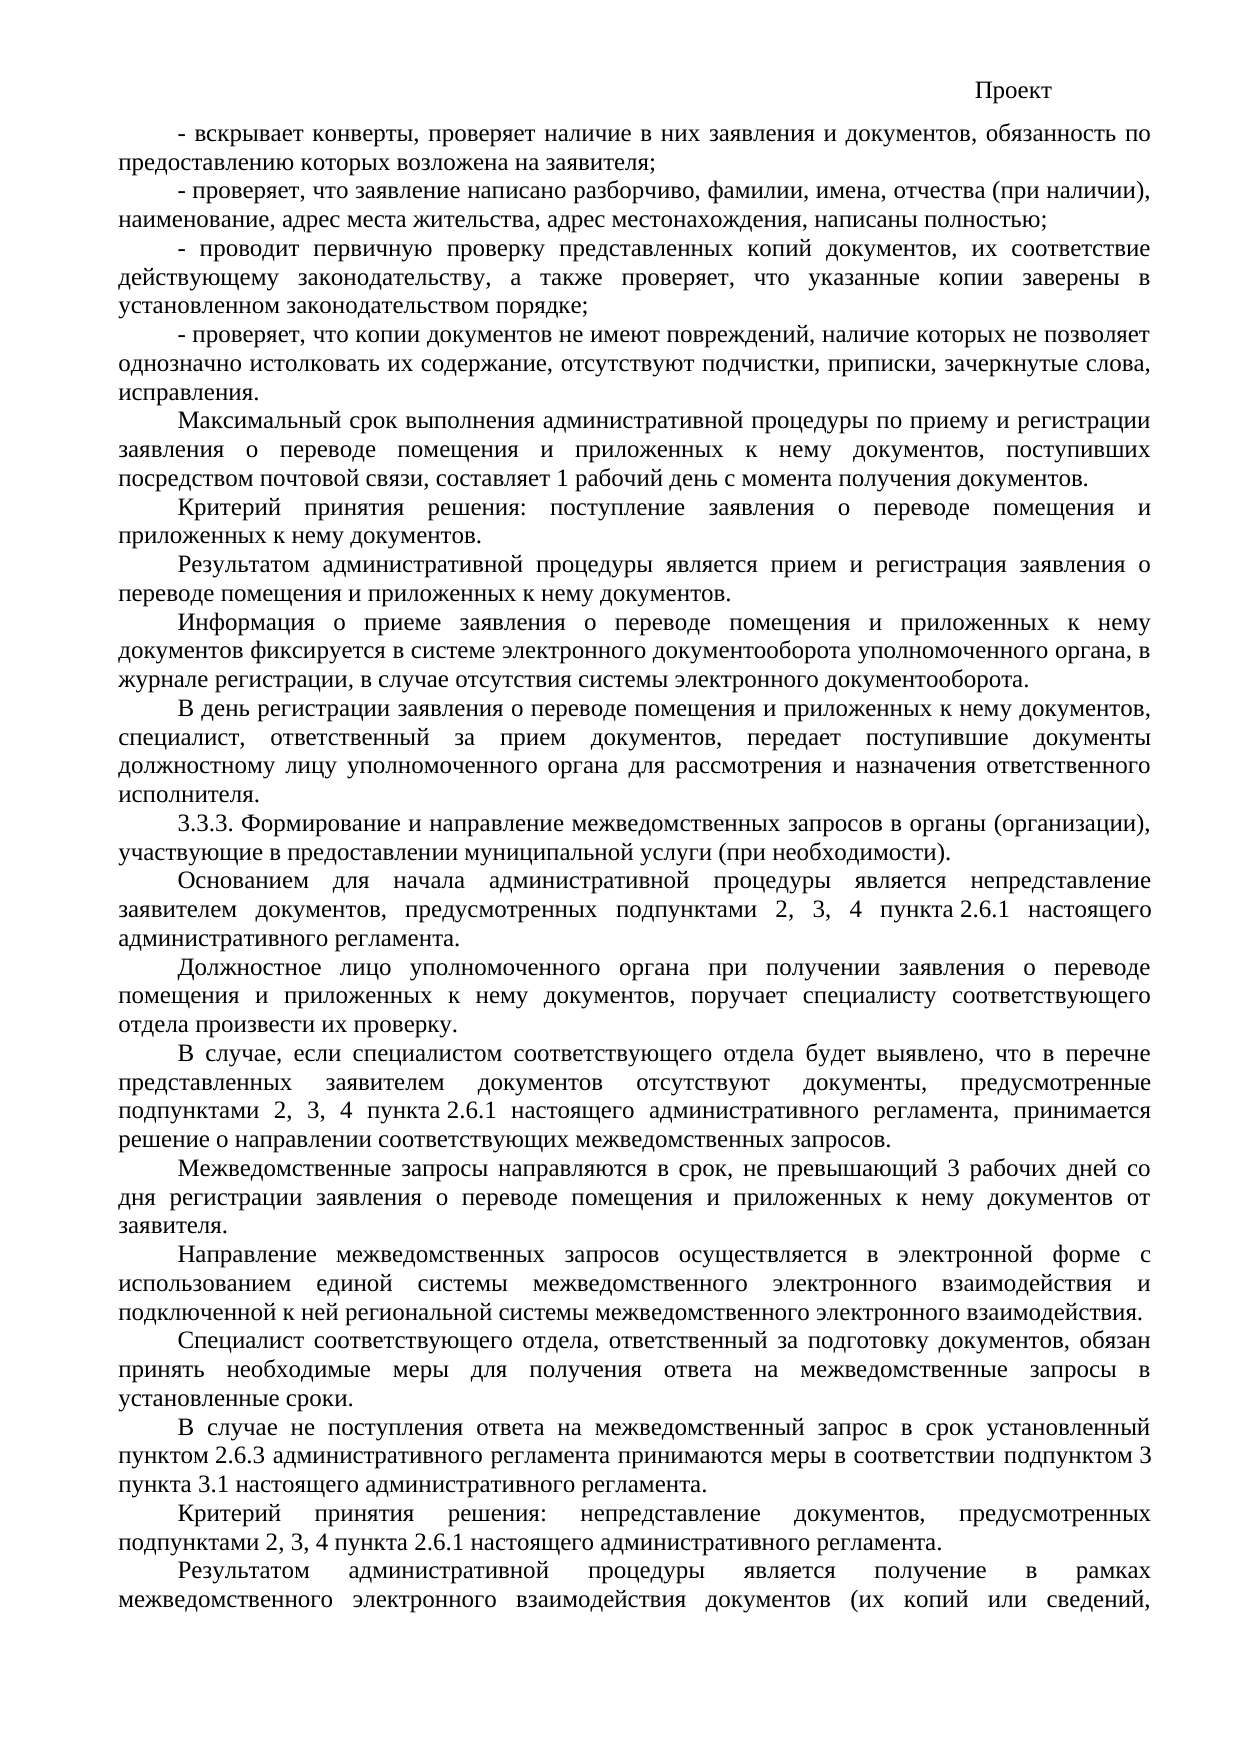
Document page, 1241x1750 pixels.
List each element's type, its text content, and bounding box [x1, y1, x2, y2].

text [118, 1556, 1152, 1613]
text Направление межведомственных запросов осуществляется в электронной форме с использованием единой системы межведомственного электронного взаимодействия и подключенной к ней региональной системы межведомственного электронного взаимодействия. [118, 1239, 1152, 1326]
text В случае не поступления ответа на межведомственный запрос в срок установленный пунктом 2.6.3 административного регламента принимаются меры в соответствии подпунктом 3 пункта 3.1 настоящего административного регламента. [118, 1412, 1152, 1498]
text Результатом административной процедуры является прием и регистрация заявления о переводе помещения и приложенных к нему документов. [118, 549, 1152, 607]
text - проверяет, что заявление написано разборчиво, фамилии, имена, отчества (при наличии), наименование, адрес места жительства, адрес местонахождения, написаны полностью; [118, 176, 1152, 233]
text - вскрывает конверты, проверяет наличие в них заявления и документов, обязанность по предоставлению которых возложена на заявителя; [118, 118, 1152, 176]
text Специалист соответствующего отдела, ответственный за подготовку документов, обязан принять необходимые меры для получения ответа на межведомственные запросы в установленные сроки. [118, 1326, 1152, 1412]
text Критерий принятия решения: поступление заявления о переводе помещения и приложенных к нему документов. [118, 492, 1152, 549]
text Должностное лицо уполномоченного органа при получении заявления о переводе помещения и приложенных к нему документов, поручает специалисту соответствующего отдела произвести их проверку. [118, 952, 1152, 1038]
text - проводит первичную проверку представленных копий документов, их соответствие действующему законодательству, а также проверяет, что указанные копии заверены в установленном законодательством порядке; [118, 233, 1152, 319]
text Информация о приеме заявления о переводе помещения и приложенных к нему документов фиксируется в системе электронного документооборота уполномоченного органа, в журнале регистрации, в случае отсутствия системы электронного документооборота. [118, 607, 1152, 693]
text В случае, если специалистом соответствующего отдела будет выявлено, что в перечне представленных заявителем документов отсутствуют документы, предусмотренные подпунктами 2, 3, 4 пункта 2.6.1 настоящего административного регламента, принимается решение о направлении соответствующих межведомственных запросов. [118, 1038, 1152, 1153]
text Максимальный срок выполнения административной процедуры по приему и регистрации заявления о переводе помещения и приложенных к нему документов, поступивших посредством почтовой связи, составляет 1 рабочий день с момента получения документов. [118, 406, 1152, 492]
text Критерий принятия решения: непредставление документов, предусмотренных подпунктами 2, 3, 4 пункта 2.6.1 настоящего административного регламента. [118, 1498, 1152, 1556]
text Основанием для начала административной процедуры является непредставление заявителем документов, предусмотренных подпунктами 2, 3, 4 пункта 2.6.1 настоящего административного регламента. [118, 866, 1152, 952]
text Межведомственные запросы направляются в срок, не превышающий 3 рабочих дней со дня регистрации заявления о переводе помещения и приложенных к нему документов от заявителя. [118, 1153, 1152, 1239]
text В день регистрации заявления о переводе помещения и приложенных к нему документов, специалист, ответственный за прием документов, передает поступившие документы должностному лицу уполномоченного органа для рассмотрения и назначения ответственного исполнителя. [118, 693, 1152, 808]
text - проверяет, что копии документов не имеют повреждений, наличие которых не позволяет однозначно истолковать их содержание, отсутствуют подчистки, приписки, зачеркнутые слова, исправления. [118, 319, 1152, 406]
text 3.3.3. Формирование и направление межведомственных запросов в органы (организации), участвующие в предоставлении муниципальной услуги (при необходимости). [118, 808, 1152, 866]
